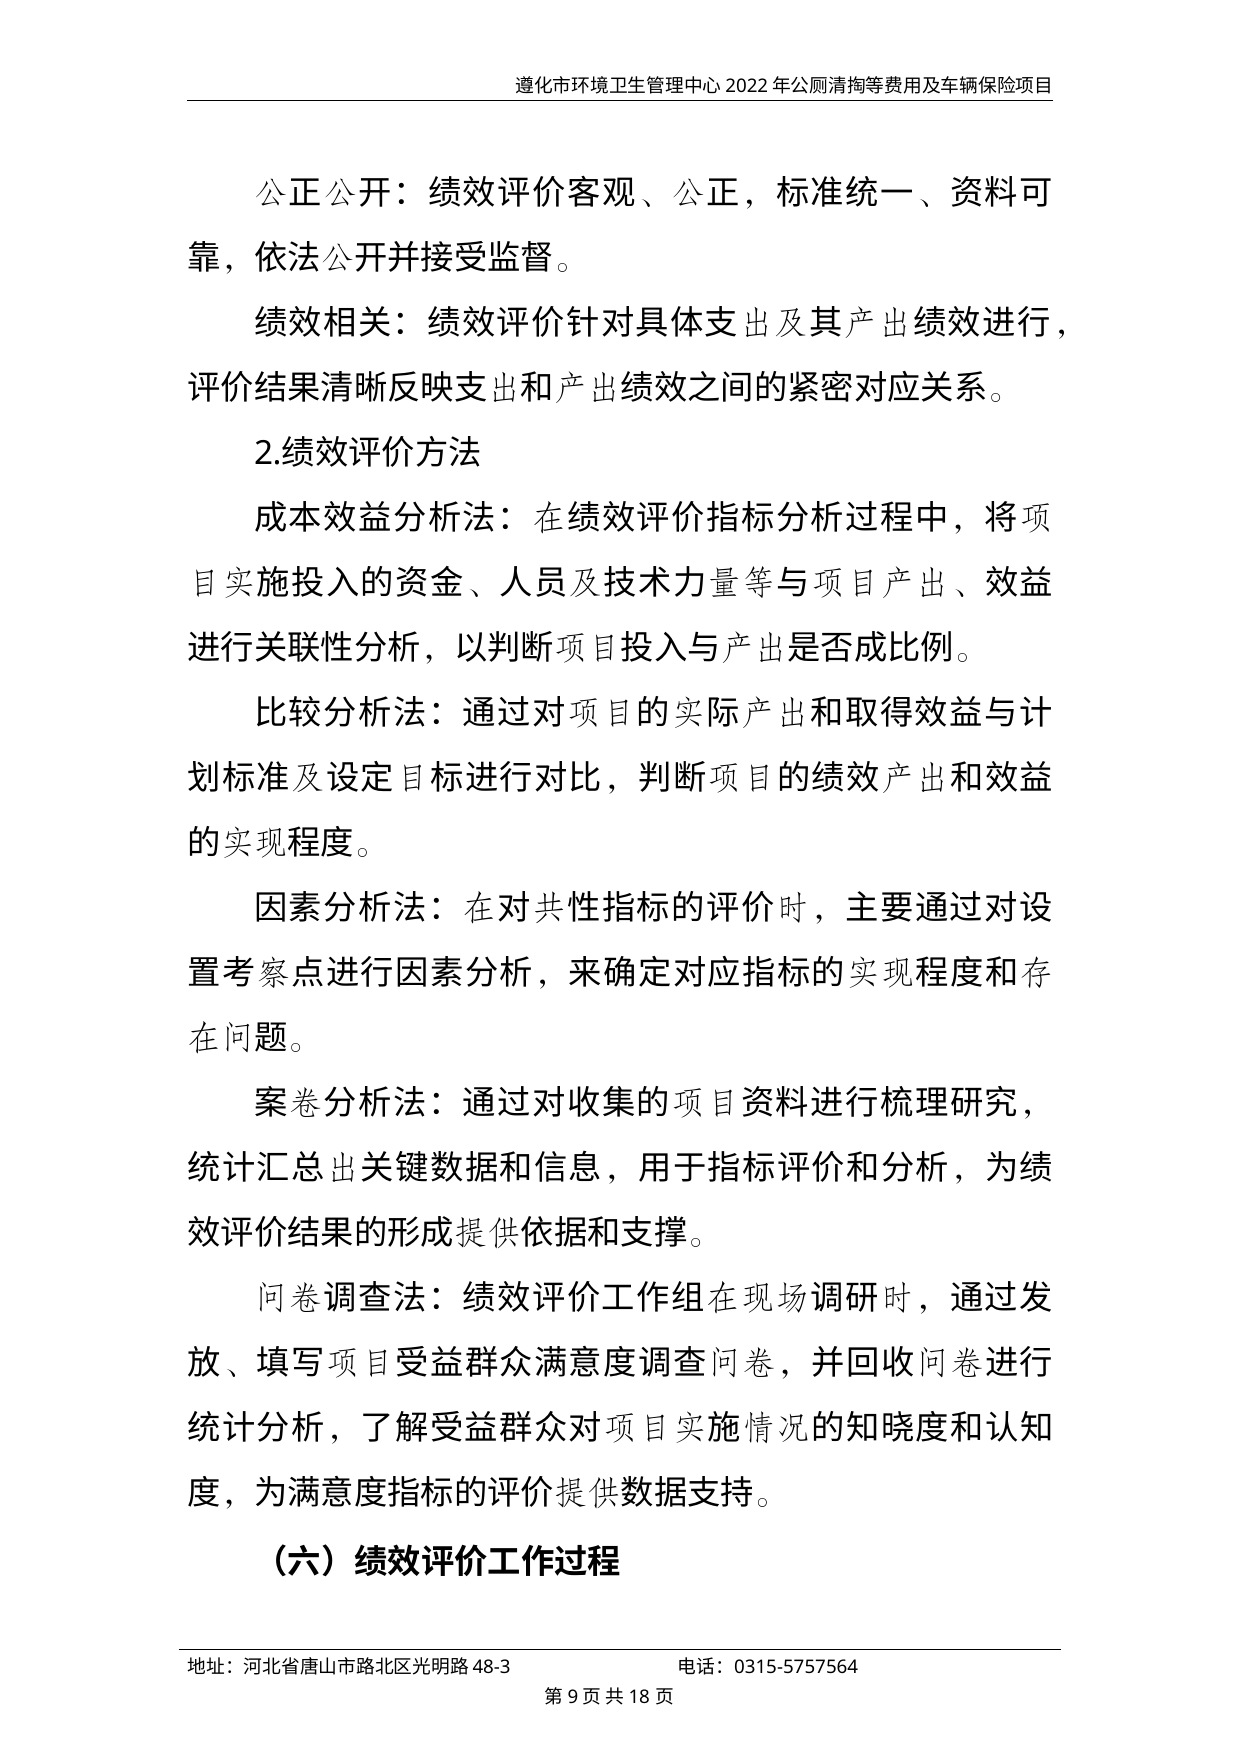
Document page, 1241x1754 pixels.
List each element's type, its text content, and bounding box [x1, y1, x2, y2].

text 比较分析法：通过对项目的实际产出和取得效益与计 划标准及设定目标进行对比，判断项目的绩效产出和效益的实现程度。 [187, 682, 1053, 877]
text 案卷分析法：通过对收集的项目资料进行梳理研究，统计汇总出关键数据和信息，用于指标评价和分析，为绩效评价结果的形成提供依据和支撑。 [187, 1072, 1053, 1267]
text 绩效相关：绩效评价针对具体支出及其产出绩效进行，评价结果清晰反映支出和产出绩效之间的紧密对应关系。 [187, 292, 1053, 422]
text 公正公开：绩效评价客观、公正，标准统一、资料可靠，依法公开并接受监督。 [187, 162, 1053, 292]
text 因素分析法：在对共性指标的评价时，主要通过对设置考察点进行因素分析，来确定对应指标的实现程度和存在问题。 [187, 877, 1053, 1072]
text （六）绩效评价工作过程 [187, 1527, 1053, 1592]
text 成本效益分析法：在绩效评价指标分析过程中，将项目实施投入的资金、人员及技术力量等与项目产出、效益进行关联性分析，以判断项目投入与产出是否成比例。 [187, 487, 1053, 682]
text 问卷调查法：绩效评价工作组在现场调研时，通过发放、填写项目受益群众满意度调查问卷，并回收问卷进行统计分析，了解受益群众对项目实施情况的知晓度和认知度，为满意度指标的评价提供数据支持。 [187, 1267, 1053, 1527]
text 2.绩效评价方法 [187, 422, 1053, 487]
